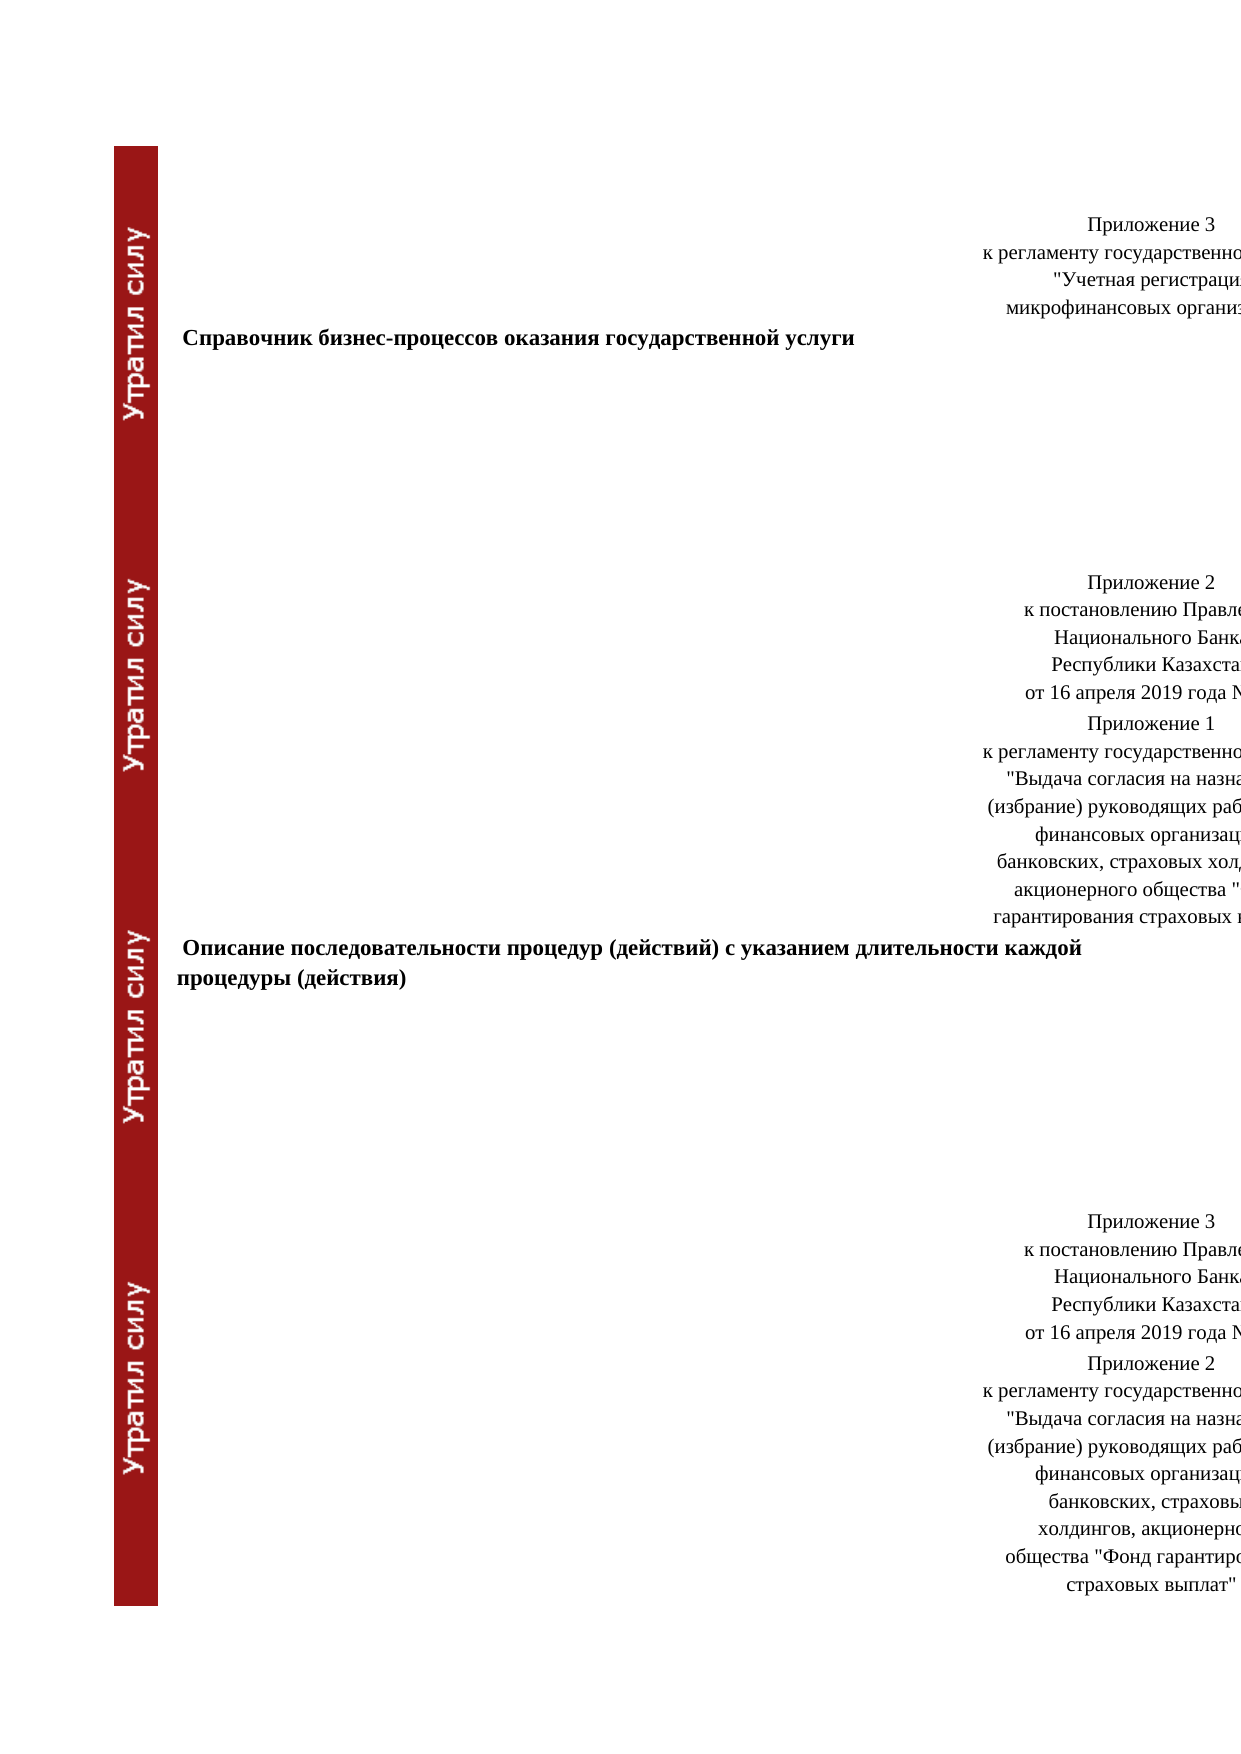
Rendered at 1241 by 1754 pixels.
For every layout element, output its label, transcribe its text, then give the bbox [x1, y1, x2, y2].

table_cell [101, 1349, 912, 1601]
picture [114, 1601, 158, 1606]
table_cell [101, 710, 912, 934]
table_header Приложение 2 к постановлению Правления Национального Банка Республики Казахстан от 16 апреля 2019 года № 65 [912, 568, 1240, 709]
table_header Приложение 3 к регламенту государственной услуги "Учетная регистрация микрофинансовых организаций" [912, 210, 1240, 324]
table_cell Приложение 2 к регламенту государственной услуги "Выдача согласия на назначение (избрание) руководящих работников финансовых организаций, банковских, страховых холдингов, акционерного общества "Фонд гарантирования страховых выплат" [912, 1349, 1240, 1601]
text Описание последовательности процедур (действий) с указанием длительности каждой процедуры (действия) [112, 934, 1128, 990]
picture [114, 351, 158, 568]
picture [114, 990, 158, 1208]
table_header [101, 1208, 912, 1349]
picture [114, 146, 158, 210]
table_header Приложение 3 к постановлению Правления Национального Банка Республики Казахстан от 16 апреля 2019 года № 65 [912, 1208, 1240, 1349]
table_header [101, 568, 912, 709]
table_header [101, 210, 912, 324]
table_cell Приложение 1 к регламенту государственной услуги "Выдача согласия на назначение (избрание) руководящих работников финансовых организаций, банковских, страховых холдингов, акционерного общества "Фонд гарантирования страховых выплат" [912, 710, 1240, 934]
text Справочник бизнес-процессов оказания государственной услуги [112, 324, 1128, 351]
